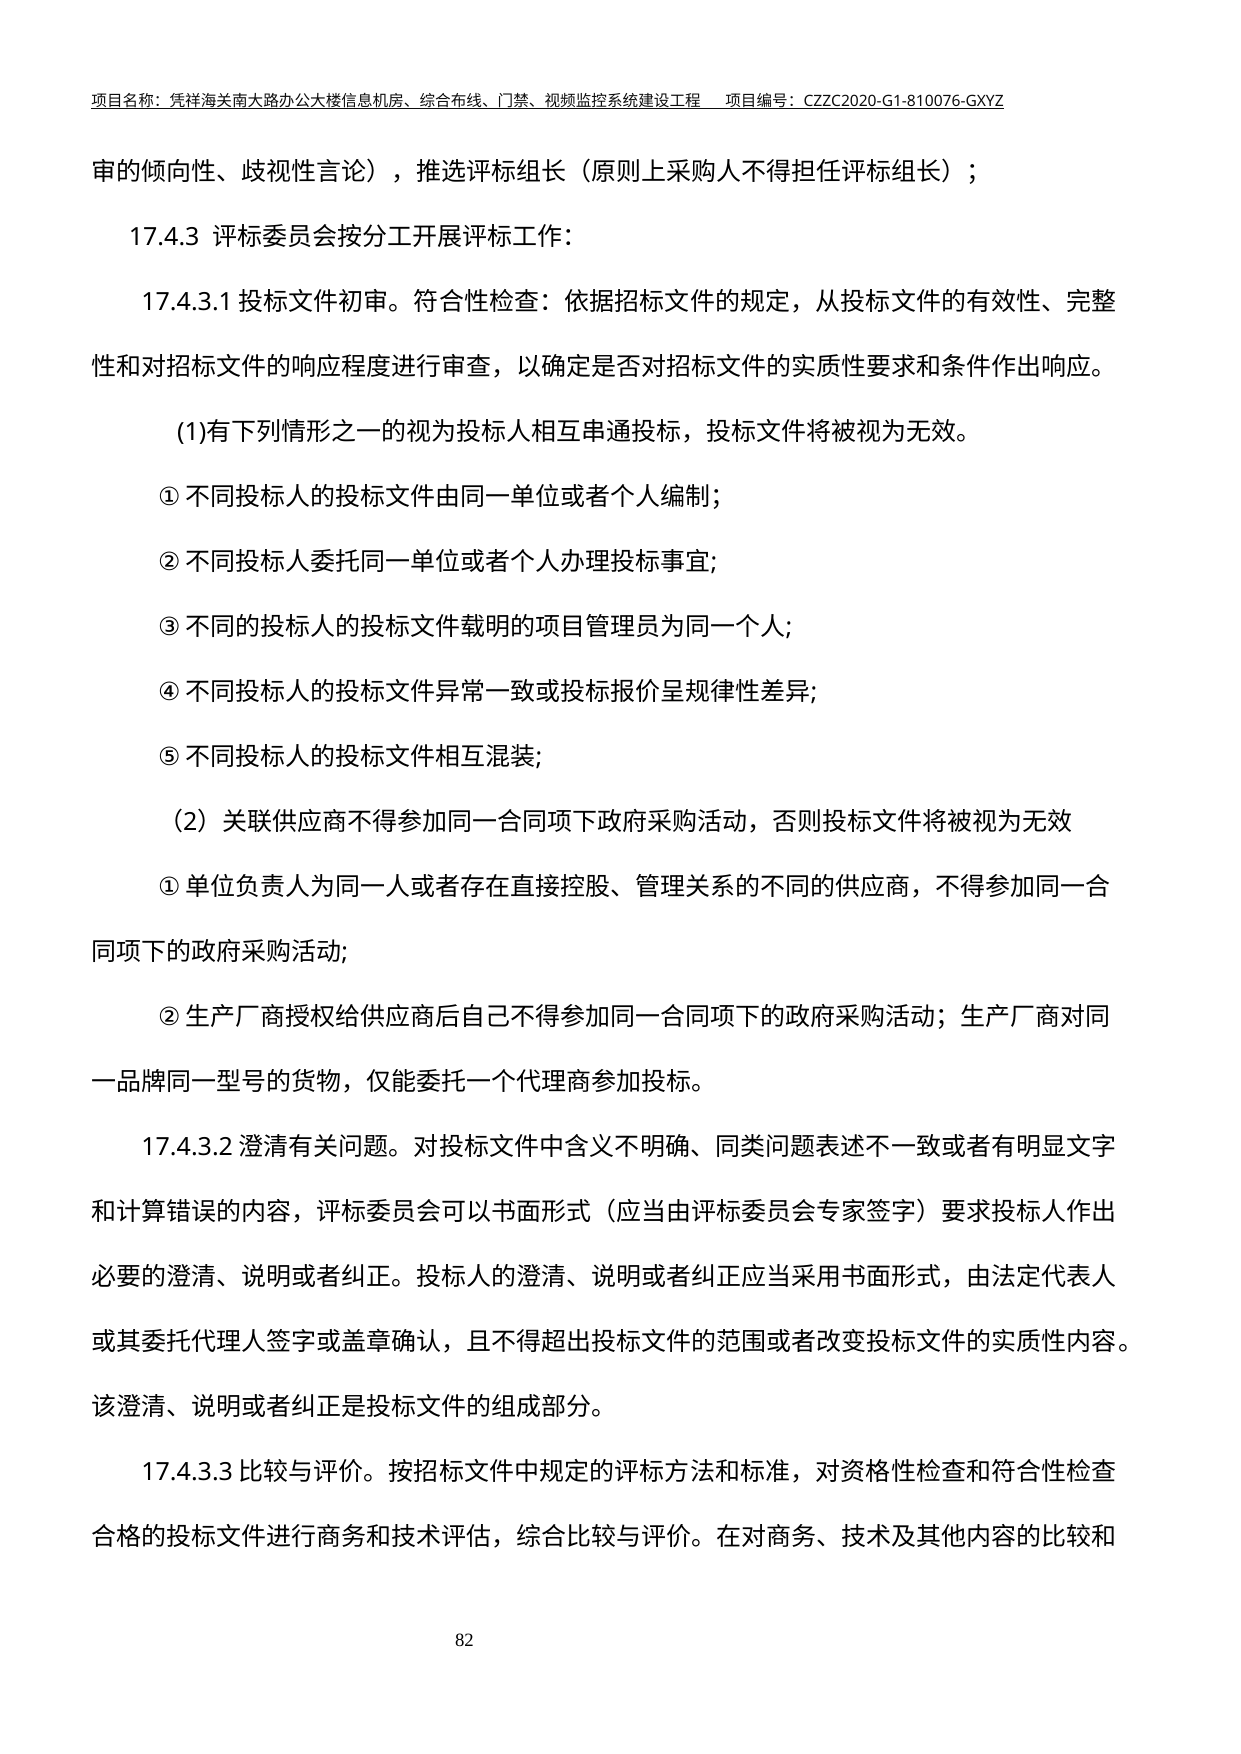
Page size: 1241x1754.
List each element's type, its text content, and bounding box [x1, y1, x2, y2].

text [91, 137, 1118, 202]
text 17.4.3.2澄清有关问题。对投标文件中含义不明确、同类问题表述不一致或者有明显文字和计算错误的内容，评标委员会可以书面形式（应当由评标委员会专家签字）要求投标人作出必要的澄清、说明或者纠正。投标人的澄清、说明或者纠正应当采用书面形式，由法定代表人或其委托代理人签字或盖章确认，且不得超出投标文件的范围或者改变投标文件的实质性内容。该澄清、说明或者纠正是投标文件的组成部分。 [91, 1112, 1118, 1437]
text ④不同投标人的投标文件异常一致或投标报价呈规律性差异; [91, 657, 1118, 722]
text 17.4.3.1投标文件初审。符合性检查：依据招标文件的规定，从投标文件的有效性、完整性和对招标文件的响应程度进行审查，以确定是否对招标文件的实质性要求和条件作出响应。 [91, 267, 1118, 397]
text ③不同的投标人的投标文件载明的项目管理员为同一个人; [91, 592, 1118, 657]
text ①不同投标人的投标文件由同一单位或者个人编制； [91, 462, 1118, 527]
text （2）关联供应商不得参加同一合同项下政府采购活动，否则投标文件将被视为无效 [91, 787, 1118, 852]
text ①单位负责人为同一人或者存在直接控股、管理关系的不同的供应商，不得参加同一合同项下的政府采购活动; [91, 852, 1118, 982]
text ②不同投标人委托同一单位或者个人办理投标事宜; [91, 527, 1118, 592]
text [91, 1437, 1118, 1567]
text (1)有下列情形之一的视为投标人相互串通投标，投标文件将被视为无效。 [91, 397, 1118, 462]
text 17.4.3 评标委员会按分工开展评标工作： [91, 202, 1118, 267]
text ⑤不同投标人的投标文件相互混装; [91, 722, 1118, 787]
text ②生产厂商授权给供应商后自己不得参加同一合同项下的政府采购活动；生产厂商对同一品牌同一型号的货物，仅能委托一个代理商参加投标。 [91, 982, 1118, 1112]
